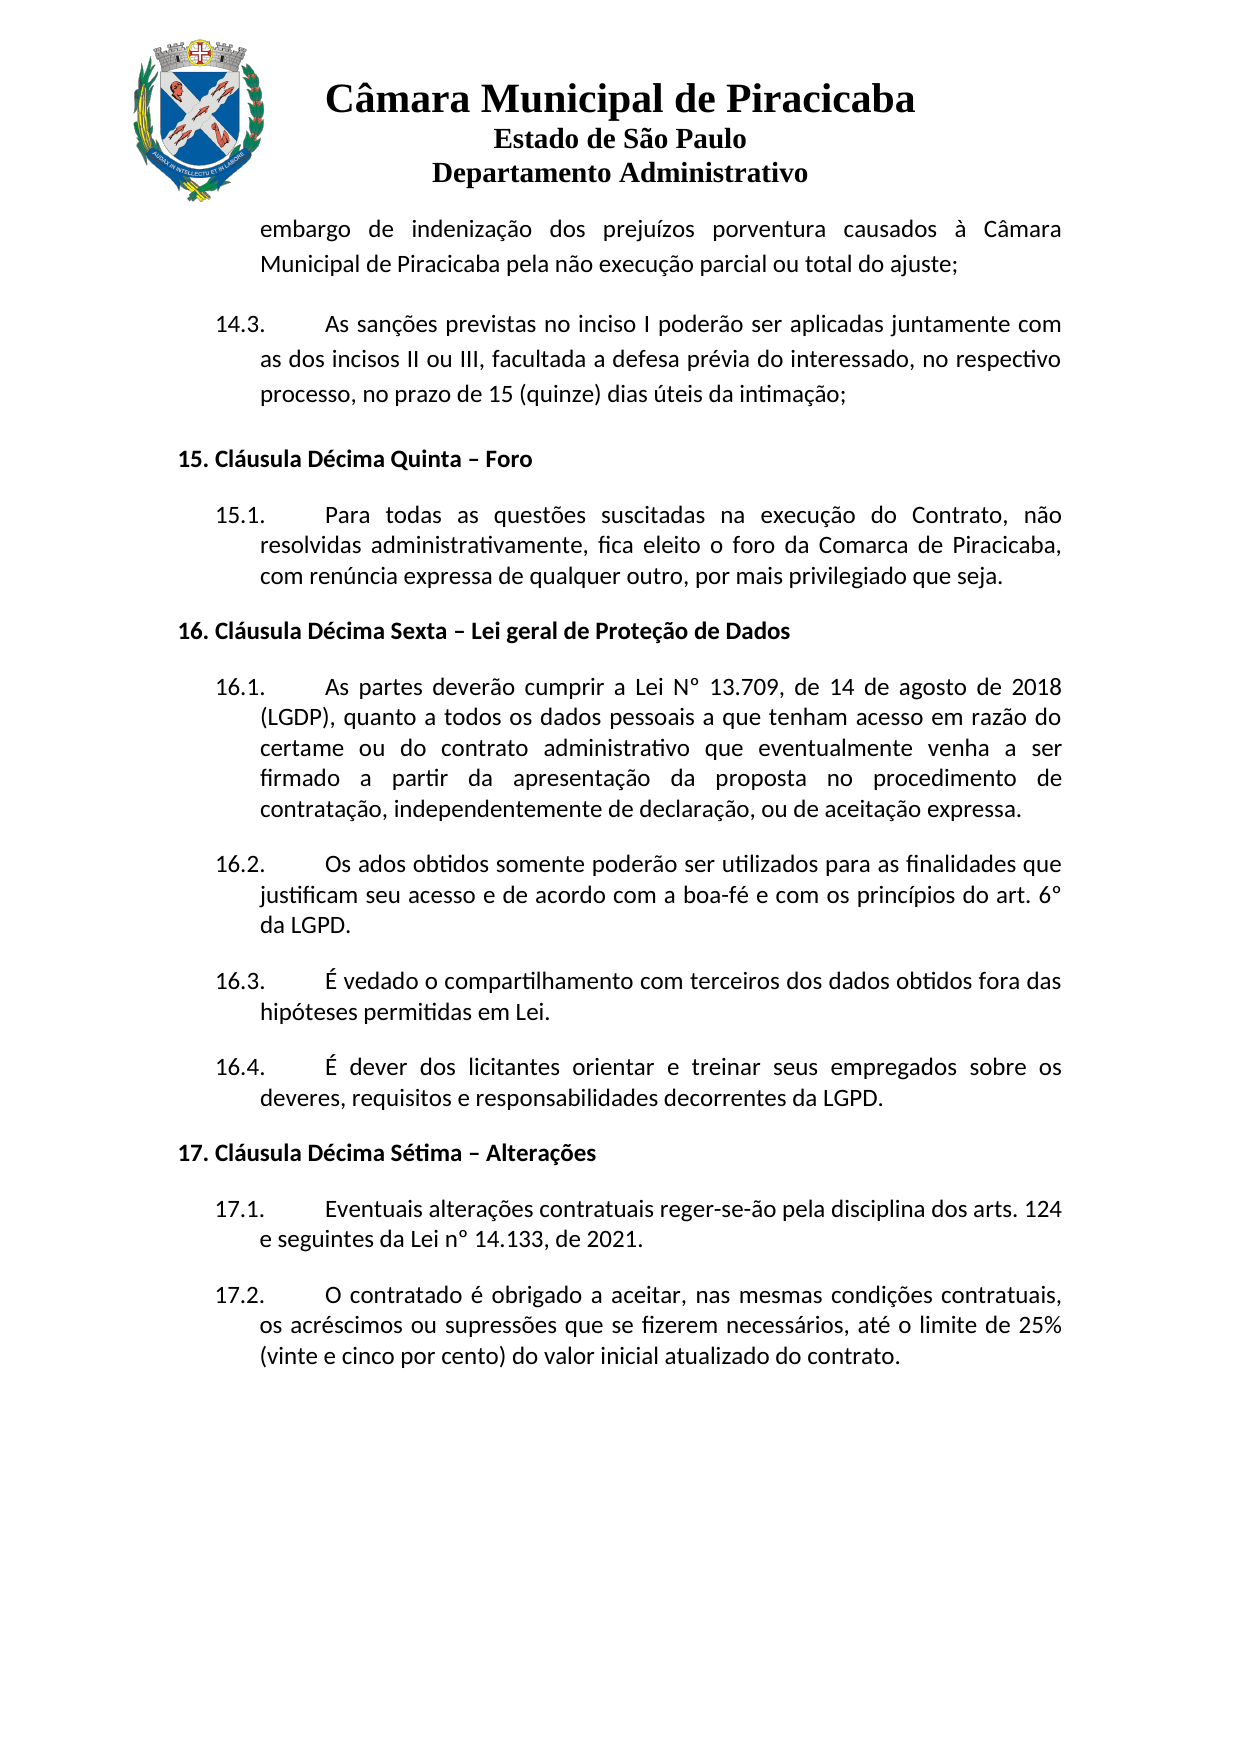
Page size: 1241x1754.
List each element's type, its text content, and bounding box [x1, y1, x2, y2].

list O contratado é obrigado a aceitar, nas mesmas condições contratuais, os acréscimos ou supressões que se fizerem necessários, até o limite de 25% (vinte e cinco por cento) do valor inicial atualizado do contrato. [214, 1279, 1063, 1370]
list Cláusula Décima Quinta – Foro [177, 443, 1063, 474]
list É dever dos licitantes orientar e treinar seus empregados sobre os deveres, requisitos e responsabilidades decorrentes da LGPD. [215, 1051, 1063, 1112]
list As partes deverão cumprir a Lei Nº 13.709, de 14 de agosto de 2018 (LGDP), quanto a todos os dados pessoais a que tenham acesso em razão do certame ou do contrato administrativo que eventualmente venha a ser firmado a partir da apresentação da proposta no procedimento de contratação, independentemente de declaração, ou de aceitação expressa. [215, 671, 1063, 823]
list Cláusula Décima Sexta – Lei geral de Proteção de Dados [177, 615, 1063, 646]
picture [89, 37, 313, 205]
list Os ados obtidos somente poderão ser utilizados para as finalidades que justificam seu acesso e de acordo com a boa-fé e com os princípios do art. 6º da LGPD. [215, 848, 1063, 940]
list Para todas as questões suscitadas na execução do Contrato, não resolvidas administrativamente, fica eleito o foro da Comarca de Piracicaba, com renúncia expressa de qualquer outro, por mais privilegiado que seja. [215, 499, 1063, 590]
list As sanções previstas no inciso I poderão ser aplicadas juntamente com as dos incisos II ou III, facultada a defesa prévia do interessado, no respectivo processo, no prazo de 15 (quinze) dias úteis da intimação; [215, 308, 1063, 408]
list É vedado o compartilhamento com terceiros dos dados obtidos fora das hipóteses permitidas em Lei. [215, 965, 1063, 1026]
list Cláusula Décima Sétima – Alterações [177, 1137, 1063, 1168]
list Eventuais alterações contratuais reger-se-ão pela disciplina dos arts. 124 e seguintes da Lei nº 14.133, de 2021. [214, 1193, 1063, 1254]
